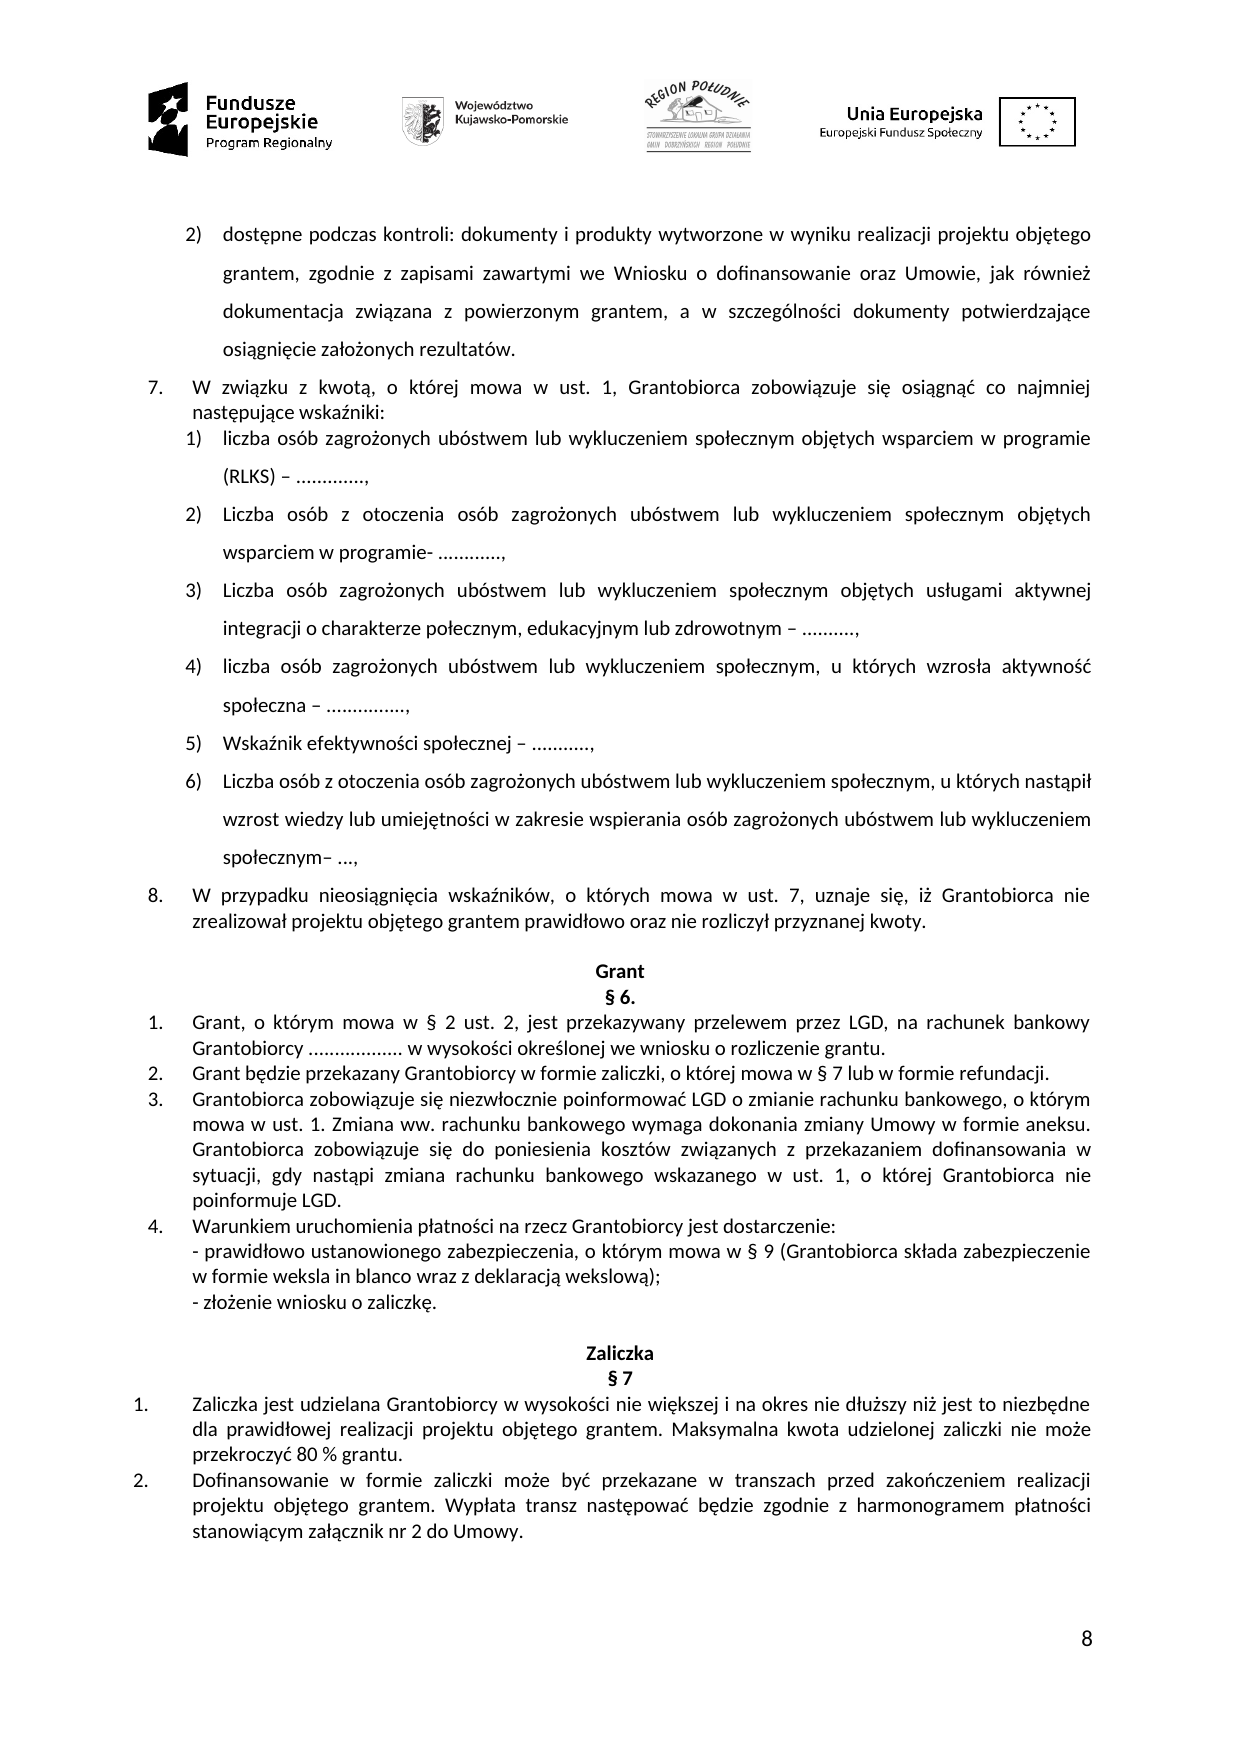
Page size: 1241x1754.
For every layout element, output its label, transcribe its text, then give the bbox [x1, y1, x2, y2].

picture [643, 79, 753, 153]
text § 7 [148, 1365, 1092, 1391]
list - prawidłowo ustanowionego zabezpieczenia, o którym mowa w § 9 (Grantobiorca składa zabezpieczenie w formie weksla in blanco wraz z deklaracją wekslową); [192, 1238, 1092, 1289]
list Liczba osób zagrożonych ubóstwem lub wykluczeniem społecznym objętych usługami aktywnej integracji o charakterze połecznym, edukacyjnym lub zdrowotnym – .........., [185, 577, 1092, 641]
list Dofinansowanie w formie zaliczki może być przekazane w transzach przed zakończeniem realizacji projektu objętego grantem. Wypłata transz następować będzie zgodnie z harmonogramem płatności stanowiącym załącznik nr 2 do Umowy. [133, 1467, 1092, 1543]
list Grantobiorca zobowiązuje się niezwłocznie poinformować LGD o zmianie rachunku bankowego, o którym mowa w ust. 1. Zmiana ww. rachunku bankowego wymaga dokonania zmiany Umowy w formie aneksu. Grantobiorca zobowiązuje się do poniesienia kosztów związanych z przekazaniem dofinansowania w sytuacji, gdy nastąpi zmiana rachunku bankowego wskazanego w ust. 1, o której Grantobiorca nie poinformuje LGD. [148, 1086, 1092, 1213]
list dostępne podczas kontroli: dokumenty i produkty wytworzone w wyniku realizacji projektu objętego grantem, zgodnie z zapisami zawartymi we Wniosku o dofinansowanie oraz Umowie, jak również dokumentacja związana z powierzonym grantem, a w szczególności dokumenty potwierdzające osiągnięcie założonych rezultatów. [185, 222, 1092, 361]
text Zaliczka [148, 1340, 1092, 1365]
list Liczba osób z otoczenia osób zagrożonych ubóstwem lub wykluczeniem społecznym objętych wsparciem w programie- ............, [185, 501, 1092, 565]
picture [803, 80, 1093, 163]
list Warunkiem uruchomienia płatności na rzecz Grantobiorcy jest dostarczenie: [148, 1213, 1092, 1238]
list Grant, o którym mowa w § 2 ust. 2, jest przekazywany przelewem przez LGD, na rachunek bankowy Grantobiorcy .................. w wysokości określonej we wniosku o rozliczenie grantu. [148, 1009, 1092, 1060]
text § 6. [148, 984, 1092, 1009]
list liczba osób zagrożonych ubóstwem lub wykluczeniem społecznym objętych wsparciem w programie (RLKS) – ............., [185, 425, 1092, 488]
text Grant [148, 959, 1092, 984]
text - złożenie wniosku o zaliczkę. [148, 1289, 1092, 1314]
list W związku z kwotą, o której mowa w ust. 1, Grantobiorca zobowiązuje się osiągnąć co najmniej następujące wskaźniki: [148, 374, 1092, 425]
list Grant będzie przekazany Grantobiorcy w formie zaliczki, o której mowa w § 7 lub w formie refundacji. [148, 1060, 1092, 1086]
list Liczba osób z otoczenia osób zagrożonych ubóstwem lub wykluczeniem społecznym, u których nastąpił wzrost wiedzy lub umiejętności w zakresie wspierania osób zagrożonych ubóstwem lub wykluczeniem społecznym– ..., [185, 768, 1092, 870]
list W przypadku nieosiągnięcia wskaźników, o których mowa w ust. 7, uznaje się, iż Grantobiorca nie zrealizował projektu objętego grantem prawidłowo oraz nie rozliczył przyznanej kwoty. [148, 882, 1092, 933]
list liczba osób zagrożonych ubóstwem lub wykluczeniem społecznym, u których wzrosła aktywność społeczna – ..............., [185, 654, 1092, 717]
list Wskaźnik efektywności społecznej – ..........., [185, 730, 1092, 755]
picture [129, 63, 351, 175]
list Zaliczka jest udzielana Grantobiorcy w wysokości nie większej i na okres nie dłuższy niż jest to niezbędne dla prawidłowej realizacji projektu objętego grantem. Maksymalna kwota udzielonej zaliczki nie może przekroczyć 80 % grantu. [133, 1391, 1092, 1467]
